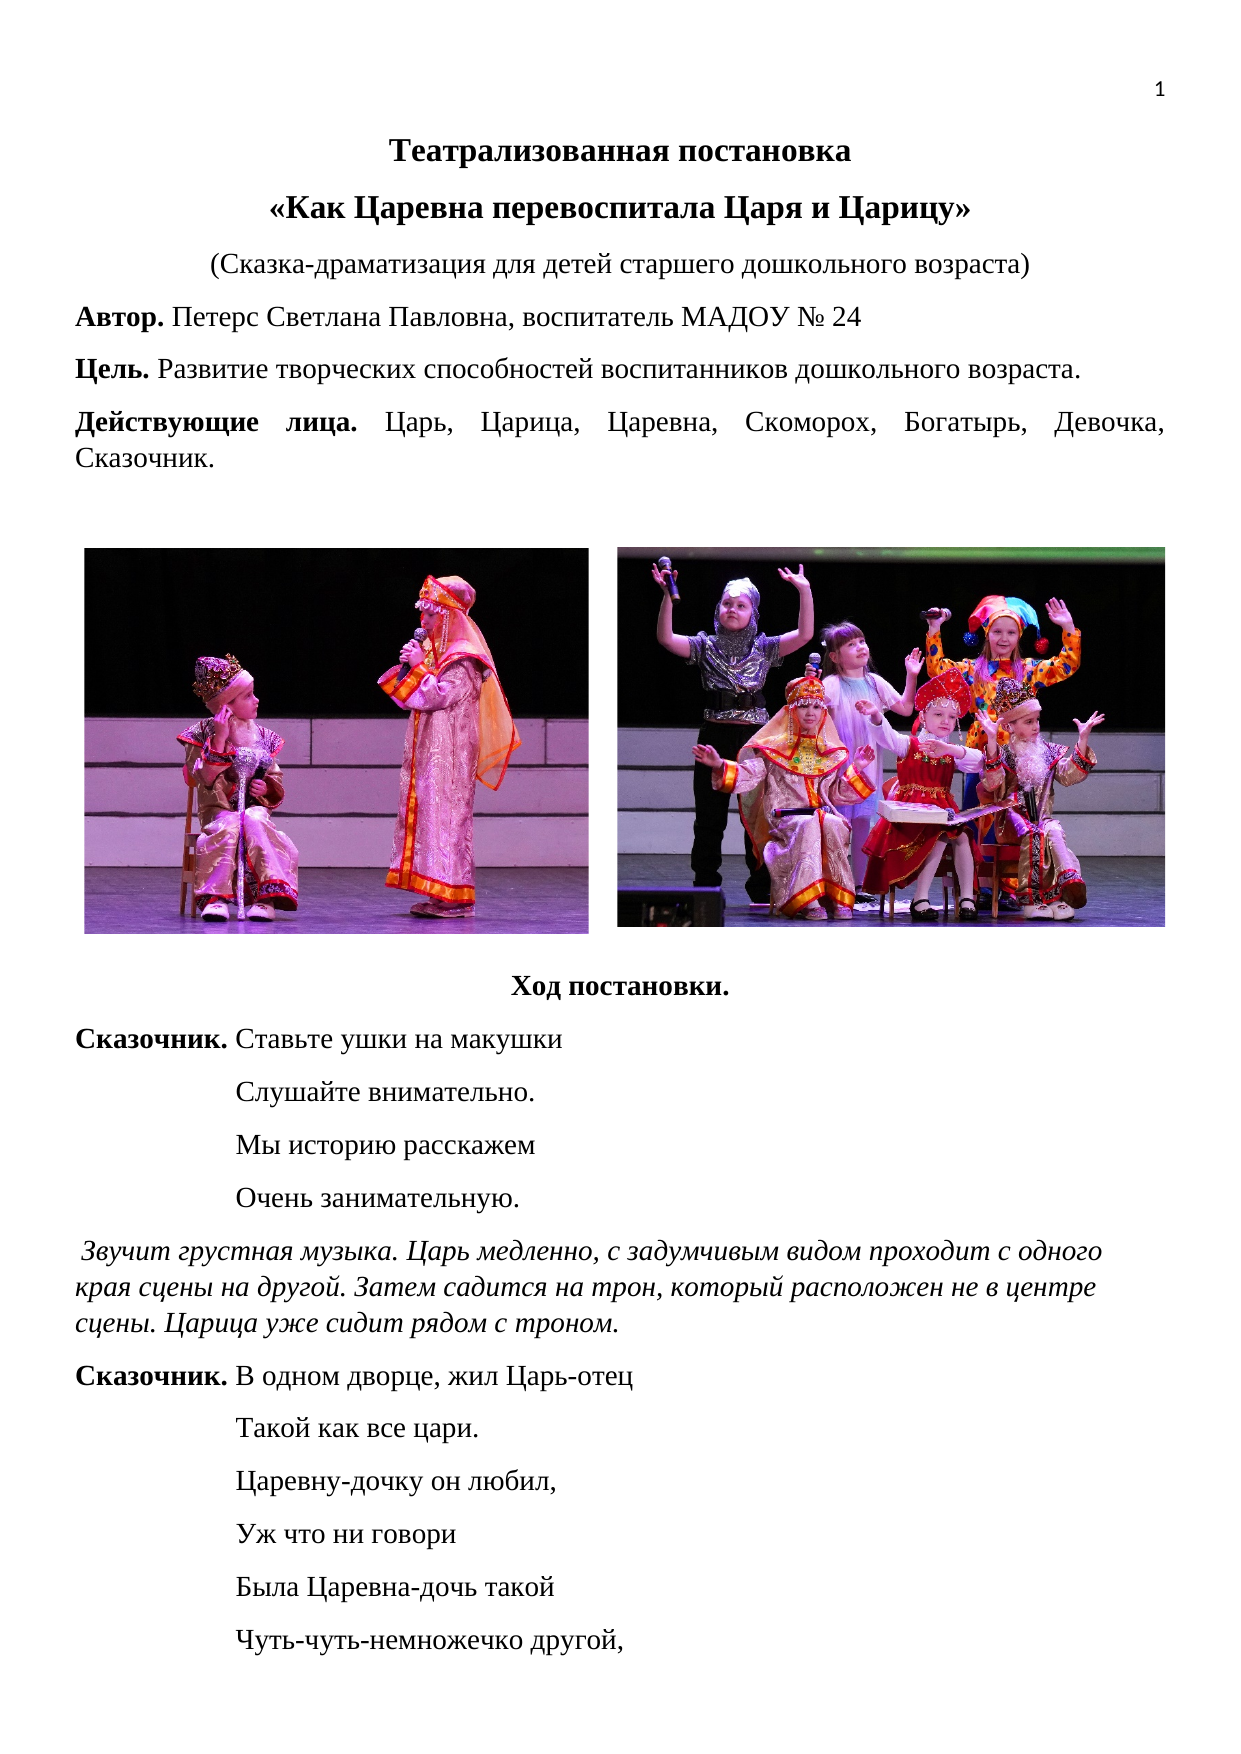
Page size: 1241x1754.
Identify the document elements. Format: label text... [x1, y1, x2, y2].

picture [84, 548, 589, 934]
text «Как Царевна перевоспитала Царя и Царицу» [75, 188, 1165, 226]
text Цель. Развитие творческих способностей воспитанников дошкольного возраста. [75, 351, 1165, 385]
text Была Царевна-дочь такой [75, 1569, 1165, 1602]
text Действующие лица. Царь, Царица, Царевна, Скоморох, Богатырь, Девочка, Сказочник. [75, 404, 1165, 474]
text (Сказка-драматизация для детей старшего дошкольного возраста) [75, 246, 1165, 279]
text Мы историю расскажем [75, 1127, 1165, 1161]
text Очень занимательную. [75, 1180, 1165, 1213]
text Сказочник. В одном дворце, жил Царь-отец [75, 1358, 1165, 1391]
text Уж что ни говори [75, 1516, 1165, 1550]
picture [617, 547, 1166, 927]
text Царевну-дочку он любил, [75, 1463, 1165, 1497]
text Звучит грустная музыка. Царь медленно, с задумчивым видом проходит с одного края сцены на другой. Затем садится на трон, который расположен не в центре сцены. Царица уже сидит рядом с троном. [75, 1233, 1165, 1338]
text Ход постановки. [75, 968, 1165, 1002]
text Слушайте внимательно. [75, 1074, 1165, 1108]
text Такой как все цари. [75, 1411, 1165, 1444]
text Театрализованная постановка [75, 130, 1165, 168]
text Автор. Петерс Светлана Павловна, воспитатель МАДОУ № 24 [75, 299, 1165, 332]
text Чуть-чуть-немножечко другой, [75, 1622, 1165, 1655]
text Сказочник. Ставьте ушки на макушки [75, 1021, 1165, 1055]
